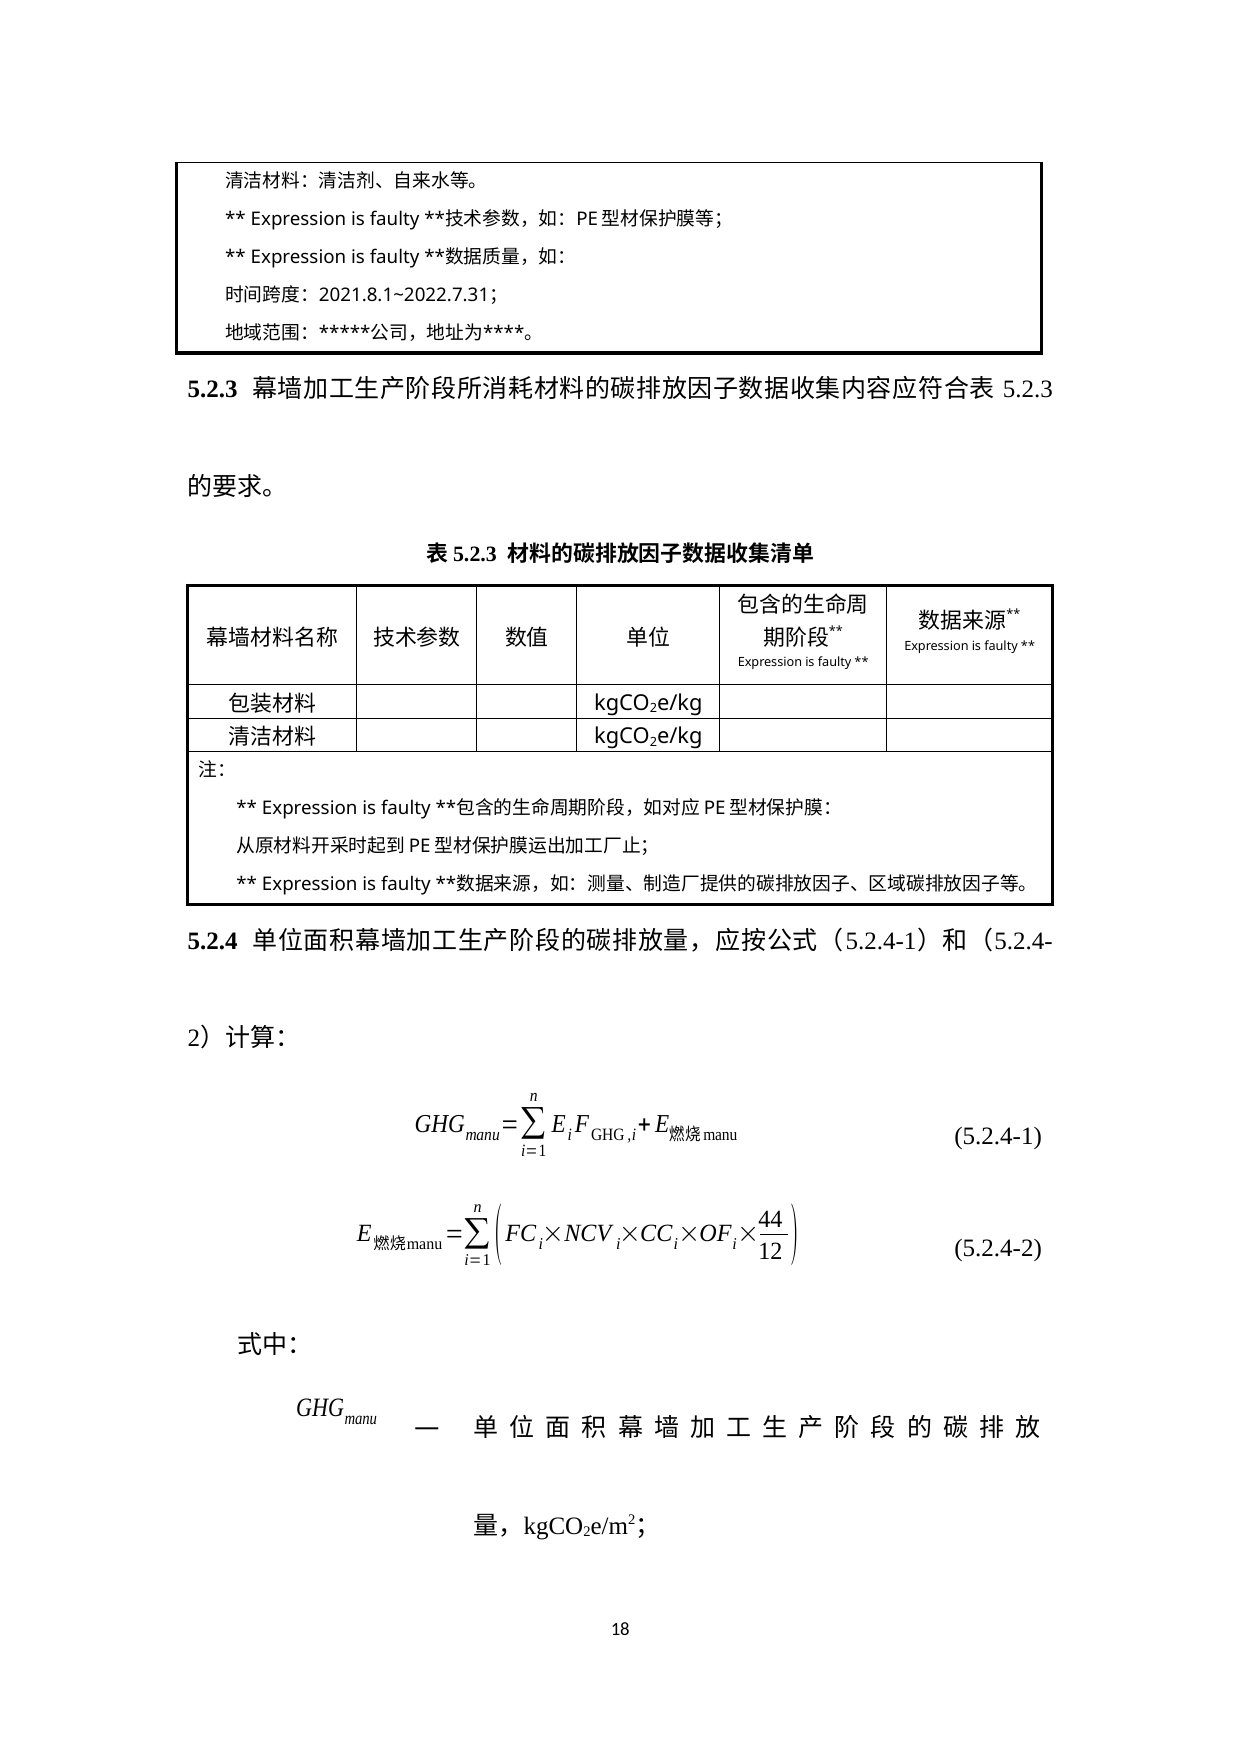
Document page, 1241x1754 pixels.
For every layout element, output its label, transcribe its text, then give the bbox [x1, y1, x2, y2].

table_cell [357, 685, 476, 718]
table_header — [391, 1393, 462, 1570]
table_cell [226, 1198, 929, 1310]
table_cell [477, 685, 576, 718]
table_cell (5.2.4-2) [929, 1198, 1053, 1310]
table_header 单位 [577, 587, 719, 684]
text 5.2.3 幕墙加工生产阶段所消耗材料的碳排放因子数据收集内容应符合表5.2.3的要求。 [187, 354, 1053, 517]
table_cell 注： ①包含的生命周期阶段，如对应PE型材保护膜： 从原材料开采时起到PE型材保护膜运出加工厂止； ②数据来源，如：测量、制造厂提供的碳排放因子、区域碳排放因子等。 [189, 752, 1051, 903]
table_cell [178, 163, 1040, 351]
table_cell [887, 685, 1051, 718]
table_header (5.2.4-1) [929, 1087, 1053, 1198]
table_header 包含的生命周期阶段① [720, 587, 886, 684]
table_header 幕墙材料名称 [189, 587, 356, 684]
table_cell 清洁材料 [189, 719, 356, 751]
table_cell [887, 719, 1051, 751]
table_header 技术参数 [357, 587, 476, 684]
text 式中： [187, 1310, 1053, 1375]
text 表5.2.3 材料的碳排放因子数据收集清单 [187, 535, 1053, 568]
table_header 数值 [477, 587, 576, 684]
table_header [226, 1087, 929, 1198]
table_header 单位面积幕墙加工生产阶段的碳排放量，kgCO2e/m2； [462, 1393, 1053, 1570]
text 5.2.4 单位面积幕墙加工生产阶段的碳排放量，应按公式（5.2.4-1）和（5.2.4-2）计算： [187, 906, 1053, 1068]
table_cell kgCO2e/kg [577, 719, 719, 751]
table_header 数据来源② [887, 587, 1051, 684]
table_cell [477, 719, 576, 751]
table_cell 包装材料 [189, 685, 356, 718]
table_cell [720, 719, 886, 751]
table_cell kgCO2e/kg [577, 685, 719, 718]
table_cell [357, 719, 476, 751]
table_header [285, 1393, 391, 1570]
table_cell [720, 685, 886, 718]
